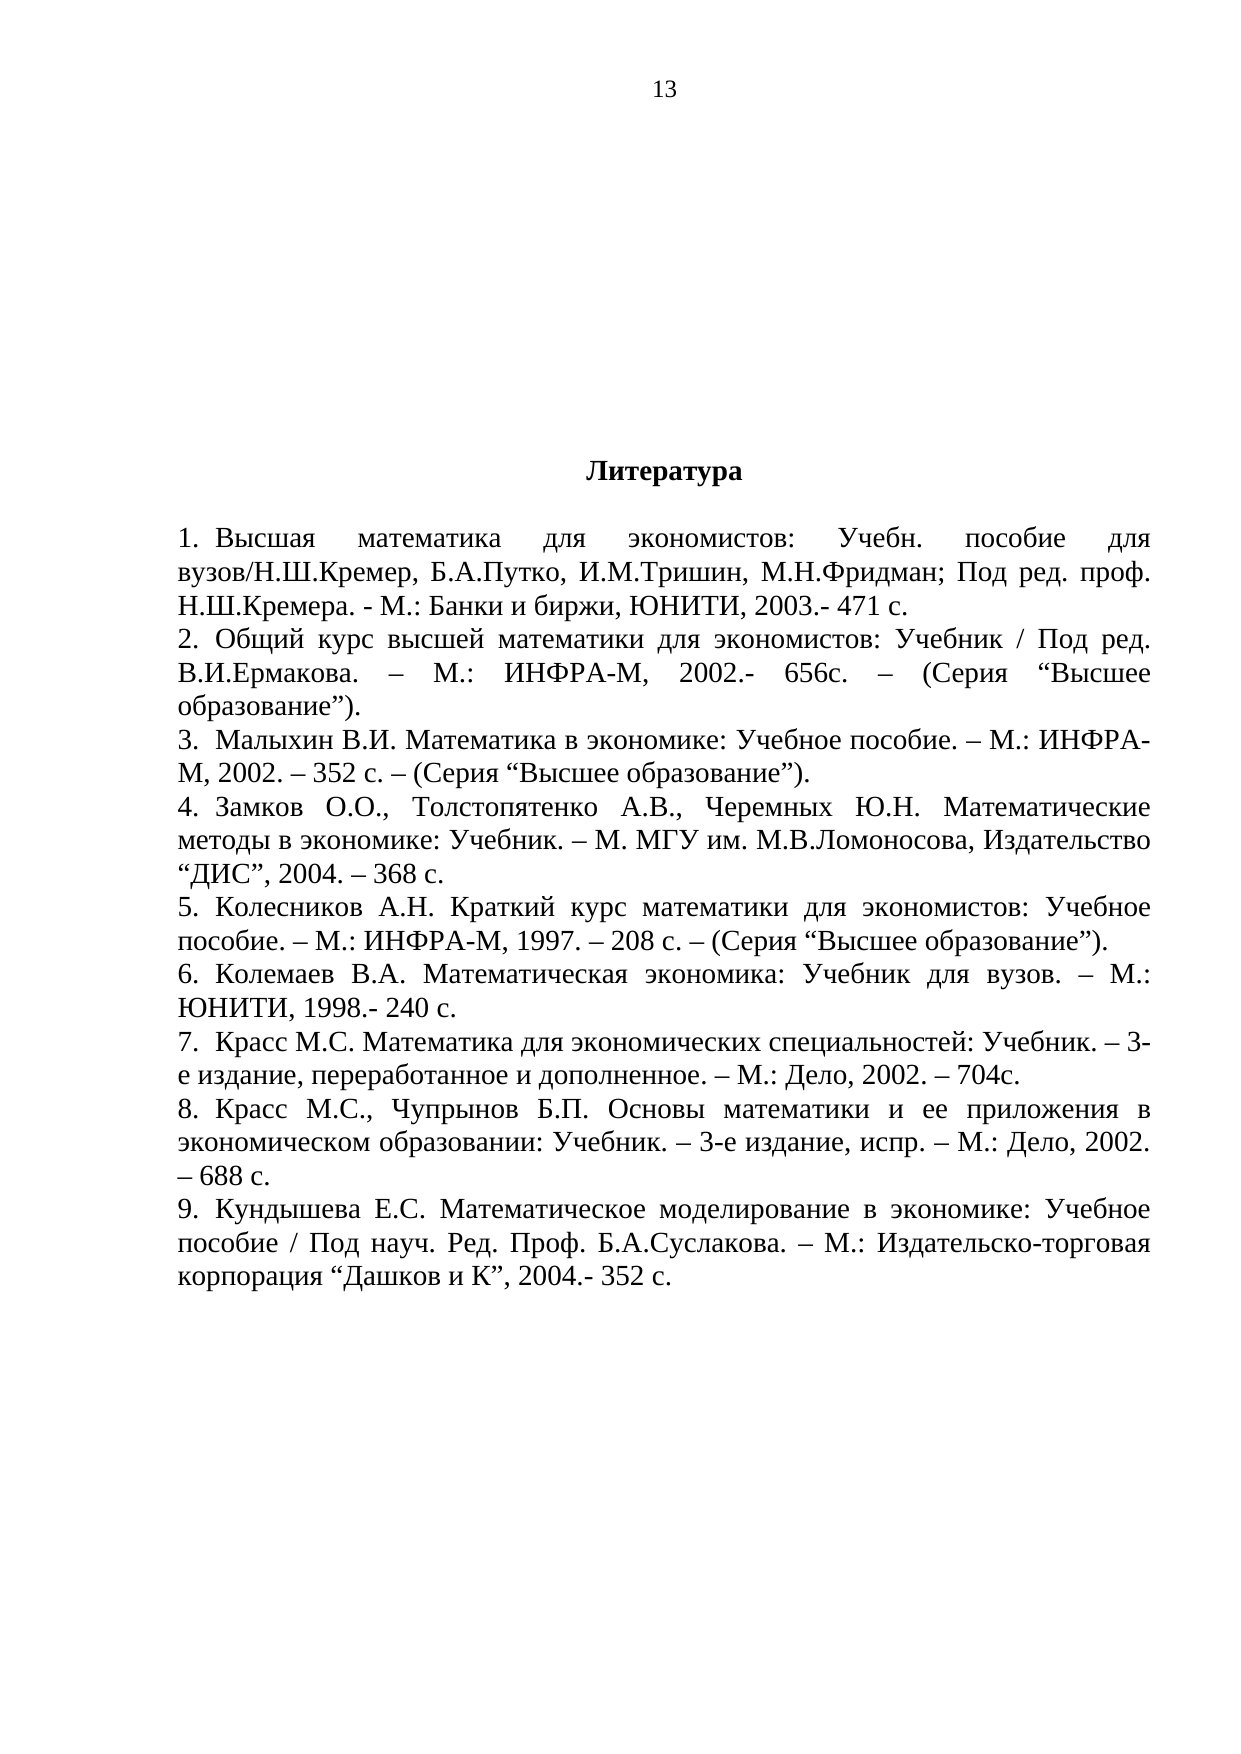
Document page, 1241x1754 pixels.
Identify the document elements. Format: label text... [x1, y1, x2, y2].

list Общий курс высшей математики для экономистов: Учебник / Под ред. В.И.Ермакова. – М.: ИНФРА-М, 2002.- 656с. – (Серия “Высшее образование”). [177, 621, 1152, 722]
list Высшая математика для экономистов: Учебн. пособие для вузов/Н.Ш.Кремер, Б.А.Путко, И.М.Тришин, М.Н.Фридман; Под ред. проф. Н.Ш.Кремера. - М.: Банки и биржи, ЮНИТИ, 2003.- 471 с. [177, 521, 1152, 621]
list Красс М.С. Математика для экономических специальностей: Учебник. – 3-е издание, переработанное и дополненное. – М.: Дело, 2002. – 704с. [177, 1024, 1152, 1091]
list Красс М.С., Чупрынов Б.П. Основы математики и ее приложения в экономическом образовании: Учебник. – 3-е издание, испр. – М.: Дело, 2002. – 688 с. [177, 1091, 1152, 1191]
list Колесников А.Н. Краткий курс математики для экономистов: Учебное пособие. – М.: ИНФРА-М, 1997. – 208 с. – (Серия “Высшее образование”). [177, 889, 1152, 957]
list Замков О.О., Толстопятенко А.В., Черемных Ю.Н. Математические методы в экономике: Учебник. – М. МГУ им. М.В.Ломоносова, Издательство “ДИС”, 2004. – 368 с. [177, 789, 1152, 889]
text Литература [177, 453, 1152, 487]
list Колемаев В.А. Математическая экономика: Учебник для вузов. – М.: ЮНИТИ, 1998.- 240 с. [177, 957, 1152, 1024]
list Кундышева Е.С. Математическое моделирование в экономике: Учебное пособие / Под науч. Ред. Проф. Б.А.Суслакова. – М.: Издательско-торговая корпорация “Дашков и К”, 2004.- 352 с. [177, 1191, 1152, 1292]
list Малыхин В.И. Математика в экономике: Учебное пособие. – М.: ИНФРА-М, 2002. – 352 с. – (Серия “Высшее образование”). [177, 722, 1152, 789]
